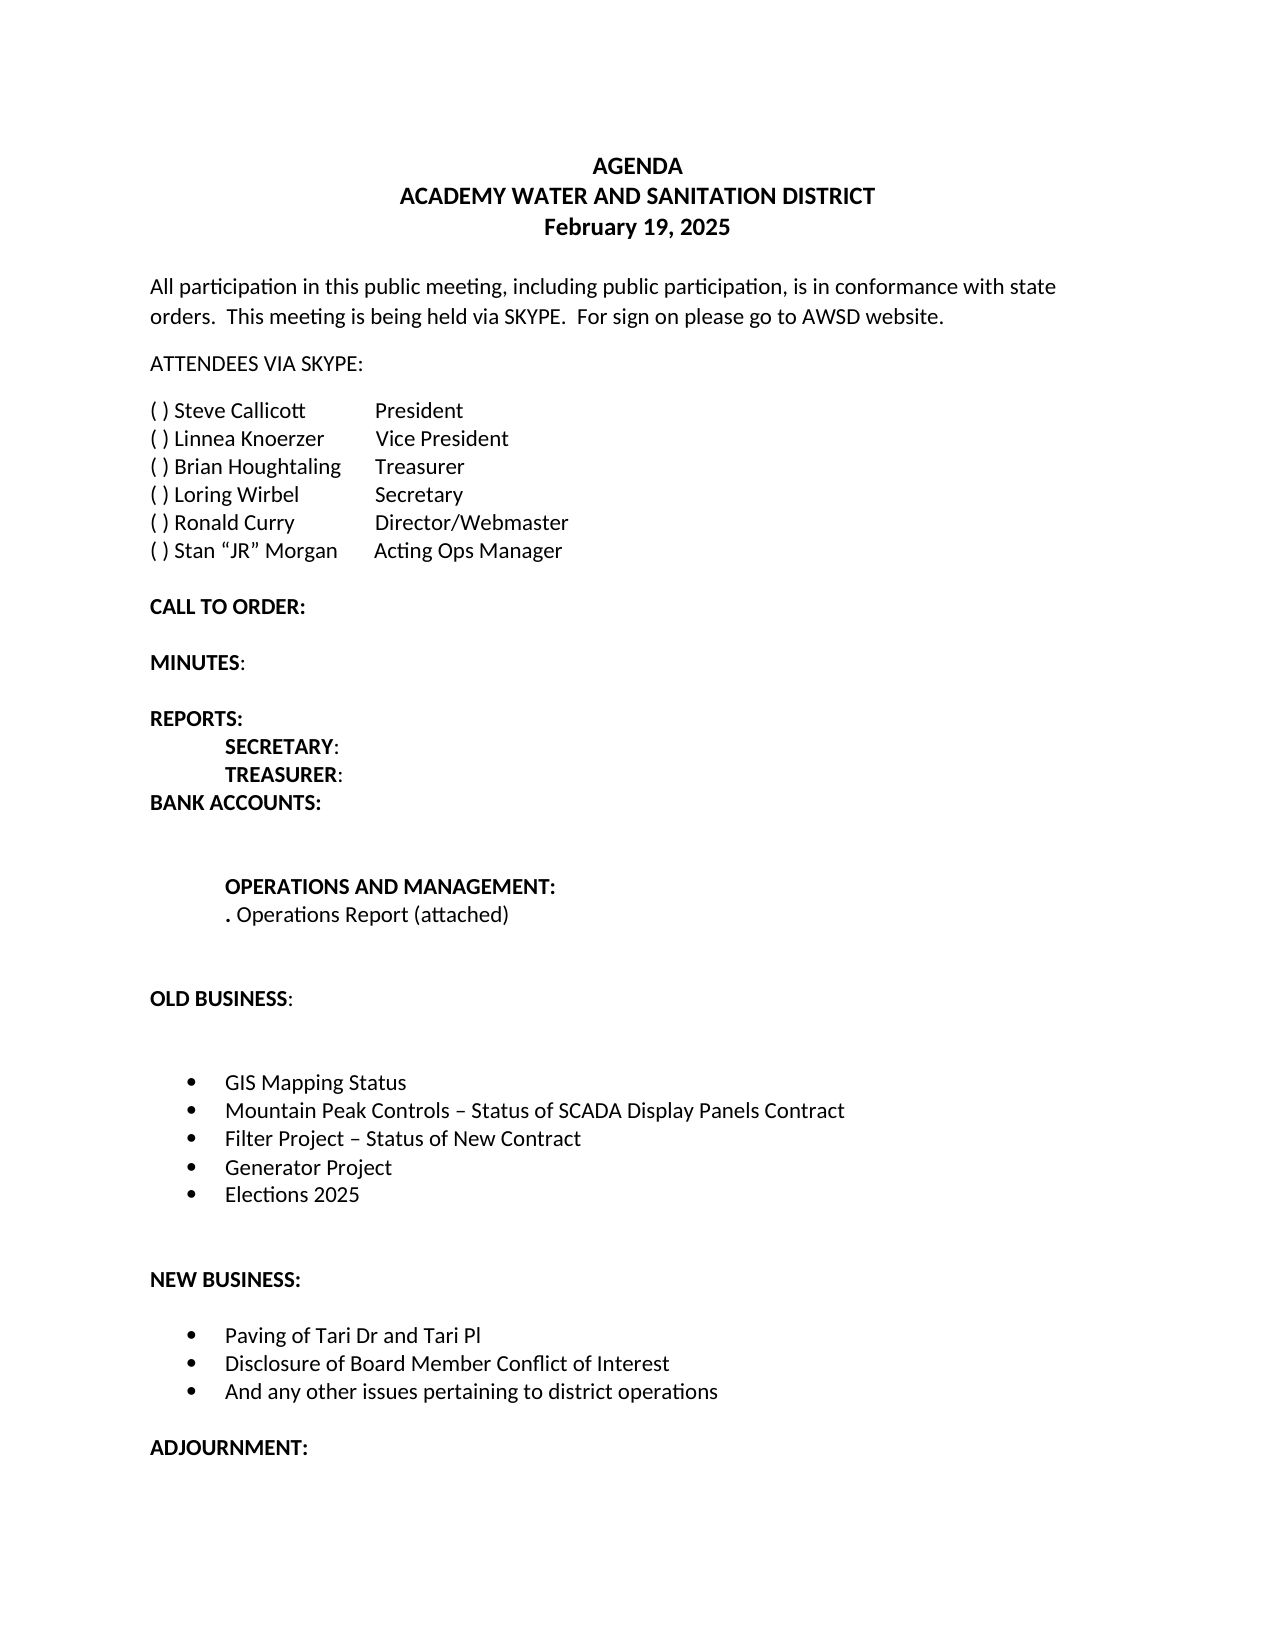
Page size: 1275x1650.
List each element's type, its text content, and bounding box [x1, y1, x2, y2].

text February 19, 2025 [150, 211, 1125, 242]
text . Operations Report (attached) [150, 900, 1125, 928]
text ( ) Stan “JR” Morgan Acting Ops Manager [150, 536, 1125, 564]
text ACADEMY WATER AND SANITATION DISTRICT [150, 181, 1125, 211]
text OPERATIONS AND MANAGEMENT: [150, 872, 1125, 900]
text All participation in this public meeting, including public participation, is in conformance with state orders. This meeting is being held via SKYPE. For sign on please go to AWSD website. [150, 272, 1125, 330]
list Paving of Tari Dr and Tari Pl [187, 1321, 1125, 1349]
text MINUTES: [150, 648, 1125, 676]
text ( ) Brian Houghtaling Treasurer [150, 452, 1125, 480]
text TREASURER: [150, 760, 1125, 788]
list And any other issues pertaining to district operations [187, 1377, 1125, 1405]
text CALL TO ORDER: [150, 592, 1125, 620]
text ( ) Ronald Curry Director/Webmaster [150, 508, 1125, 536]
text BANK ACCOUNTS: [150, 788, 1125, 816]
text ( ) Loring Wirbel Secretary [150, 480, 1125, 508]
text REPORTS: [150, 704, 1125, 732]
text ( ) Steve Callicott President ( ) Linnea Knoerzer Vice President [150, 396, 1125, 452]
list Disclosure of Board Member Conflict of Interest [187, 1349, 1125, 1377]
text ATTENDEES VIA SKYPE: [150, 349, 1125, 377]
text NEW BUSINESS: [150, 1265, 1125, 1293]
text ADJOURNMENT: [150, 1433, 1125, 1461]
list Filter Project – Status of New Contract [187, 1124, 1125, 1153]
list Generator Project [187, 1153, 1125, 1181]
text AGENDA [150, 150, 1125, 181]
text OLD BUSINESS: [150, 984, 1125, 1012]
list Mountain Peak Controls – Status of SCADA Display Panels Contract [187, 1097, 1125, 1124]
list Elections 2025 [187, 1181, 1125, 1209]
list GIS Mapping Status [187, 1068, 1125, 1097]
text SECRETARY: [150, 732, 1125, 760]
